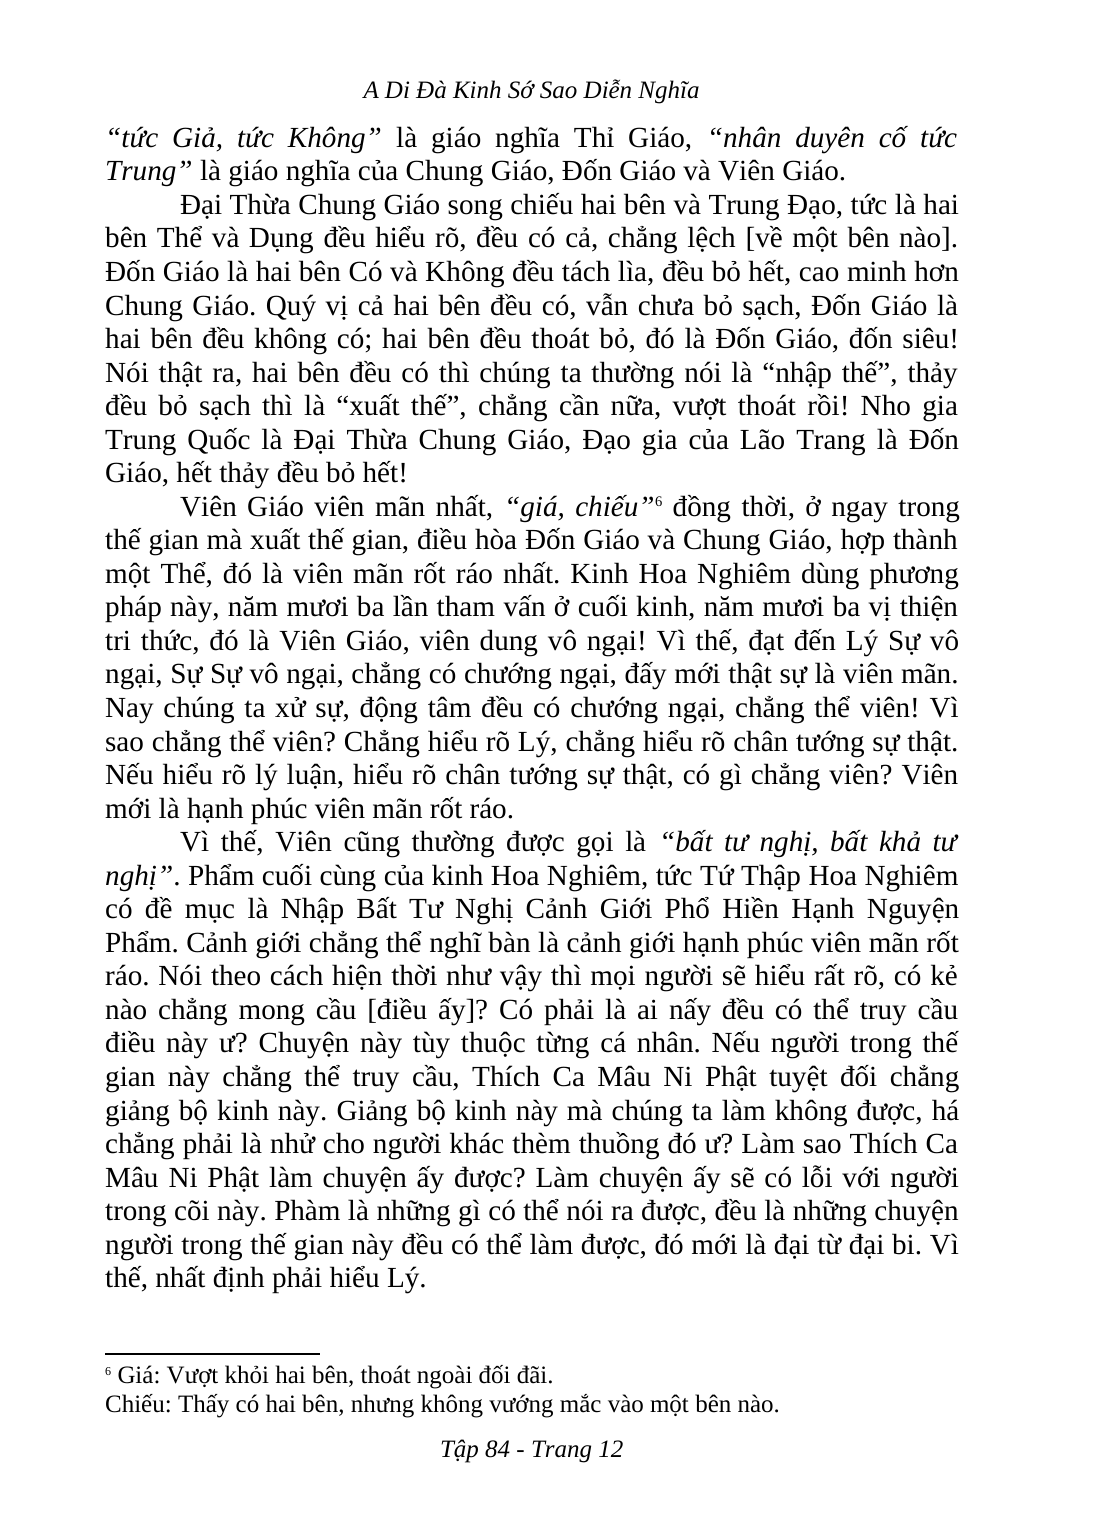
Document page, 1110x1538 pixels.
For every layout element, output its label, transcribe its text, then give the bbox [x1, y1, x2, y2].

text Viên Giáo viên mãn nhất, “giá, chiếu” đồng thời, ở ngay trong thế gian mà xuất thế gian, điều hòa Đốn Giáo và Chung Giáo, hợp thành một Thể, đó là viên mãn rốt ráo nhất. Kinh Hoa Nghiêm dùng phương pháp này, năm mươi ba lần tham vấn ở cuối kinh, năm mươi ba vị thiện tri thức, đó là Viên Giáo, viên dung vô ngại! Vì thế, đạt đến Lý Sự vô ngại, Sự Sự vô ngại, chẳng có chướng ngại, đấy mới thật sự là viên mãn. Nay chúng ta xử sự, động tâm đều có chướng ngại, chẳng thể viên! Vì sao chẳng thể viên? Chẳng hiểu rõ Lý, chẳng hiểu rõ chân tướng sự thật. Nếu hiểu rõ lý luận, hiểu rõ chân tướng sự thật, có gì chẳng viên? Viên mới là hạnh phúc viên mãn rốt ráo. [105, 489, 960, 824]
text Đại Thừa Chung Giáo song chiếu hai bên và Trung Đạo, tức là hai bên Thể và Dụng đều hiểu rõ, đều có cả, chẳng lệch [về một bên nào]. Đốn Giáo là hai bên Có và Không đều tách lìa, đều bỏ hết, cao minh hơn Chung Giáo. Quý vị cả hai bên đều có, vẫn chưa bỏ sạch, Đốn Giáo là hai bên đều không có; hai bên đều thoát bỏ, đó là Đốn Giáo, đốn siêu! Nói thật ra, hai bên đều có thì chúng ta thường nói là “nhập thế”, thảy đều bỏ sạch thì là “xuất thế”, chẳng cần nữa, vượt thoát rồi! Nho gia Trung Quốc là Đại Thừa Chung Giáo, Đạo gia của Lão Trang là Đốn Giáo, hết thảy đều bỏ hết! [105, 187, 960, 489]
text Vì thế, Viên cũng thường được gọi là “bất tư nghị, bất khả tư nghị”. Phẩm cuối cùng của kinh Hoa Nghiêm, tức Tứ Thập Hoa Nghiêm có đề mục là Nhập Bất Tư Nghị Cảnh Giới Phổ Hiền Hạnh Nguyện Phẩm. Cảnh giới chẳng thể nghĩ bàn là cảnh giới hạnh phúc viên mãn rốt ráo. Nói theo cách hiện thời như vậy thì mọi người sẽ hiểu rất rõ, có kẻ nào chẳng mong cầu [điều ấy]? Có phải là ai nấy đều có thể truy cầu điều này ư? Chuyện này tùy thuộc từng cá nhân. Nếu người trong thế gian này chẳng thể truy cầu, Thích Ca Mâu Ni Phật tuyệt đối chẳng giảng bộ kinh này. Giảng bộ kinh này mà chúng ta làm không được, há chẳng phải là nhử cho người khác thèm thuồng đó ư? Làm sao Thích Ca Mâu Ni Phật làm chuyện ấy được? Làm chuyện ấy sẽ có lỗi với người trong cõi này. Phàm là những gì có thể nói ra được, đều là những chuyện người trong thế gian này đều có thể làm được, đó mới là đại từ đại bi. Vì thế, nhất định phải hiểu Lý. [105, 824, 960, 1294]
